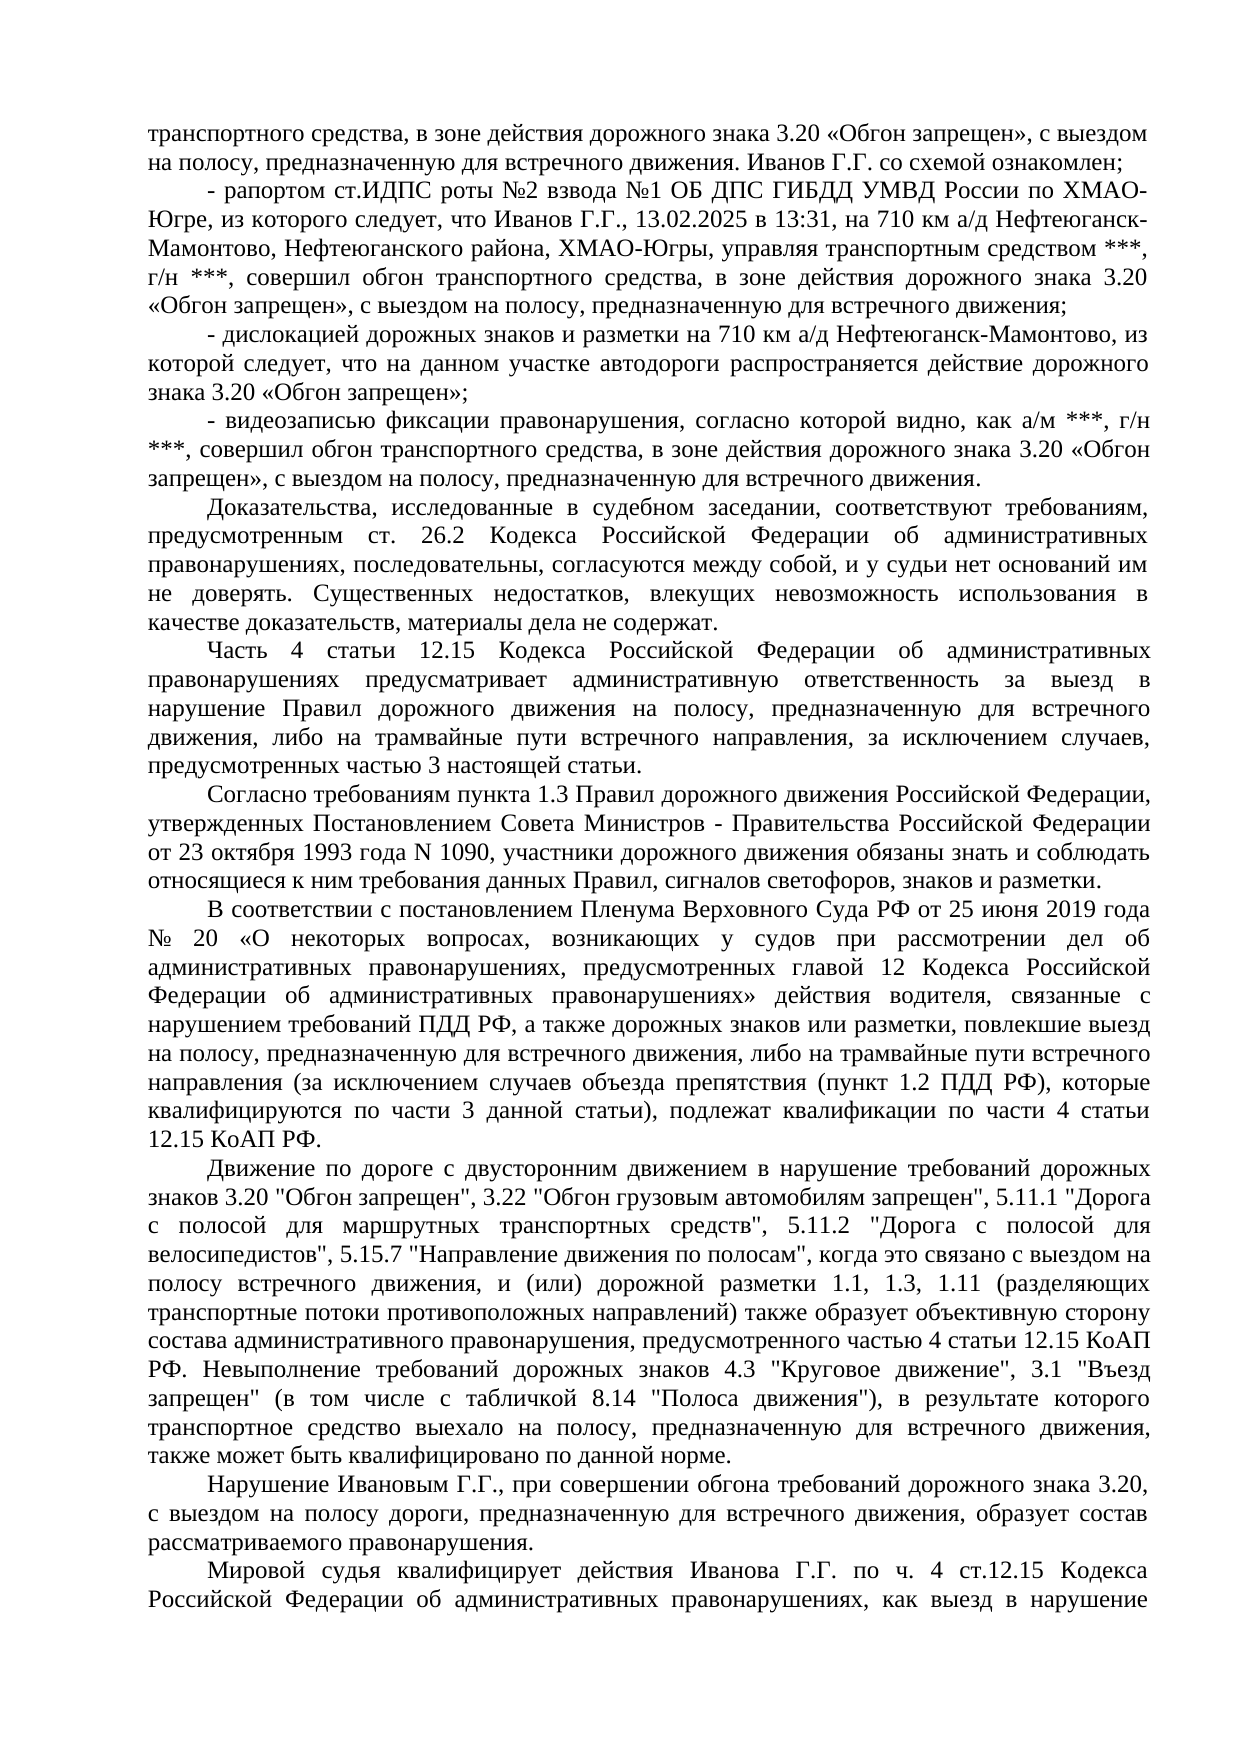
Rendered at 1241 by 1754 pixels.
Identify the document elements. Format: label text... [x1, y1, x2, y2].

text В соответствии с постановлением Пленума Верховного Суда РФ от 25 июня 2019 года № 20 «О некоторых вопросах, возникающих у судов при рассмотрении дел об административных правонарушениях, предусмотренных главой 12 Кодекса Российской Федерации об административных правонарушениях» действия водителя, связанные с нарушением требований ПДД РФ, а также дорожных знаков или разметки, повлекшие выезд на полосу, предназначенную для встречного движения, либо на трамвайные пути встречного направления (за исключением случаев объезда препятствия (пункт 1.2 ПДД РФ), которые квалифицируются по части 3 данной статьи), подлежат квалификации по части 4 статьи 12.15 КоАП РФ. [148, 894, 1152, 1153]
text Часть 4 статьи 12.15 Кодекса Российской Федерации об административных правонарушениях предусматривает административную ответственность за выезд в нарушение Правил дорожного движения на полосу, предназначенную для встречного движения, либо на трамвайные пути встречного направления, за исключением случаев, предусмотренных частью 3 настоящей статьи. [148, 636, 1152, 779]
text Движение по дороге с двусторонним движением в нарушение требований дорожных знаков 3.20 "Обгон запрещен", 3.22 "Обгон грузовым автомобилям запрещен", 5.11.1 "Дорога с полосой для маршрутных транспортных средств", 5.11.2 "Дорога с полосой для велосипедистов", 5.15.7 "Направление движения по полосам", когда это связано с выездом на полосу встречного движения, и (или) дорожной разметки 1.1, 1.3, 1.11 (разделяющих транспортные потоки противоположных направлений) также образует объективную сторону состава административного правонарушения, предусмотренного частью 4 статьи 12.15 КоАП РФ. Невыполнение требований дорожных знаков 4.3 "Круговое движение", 3.1 "Въезд запрещен" (в том числе с табличкой 8.14 "Полоса движения"), в результате которого транспортное средство выехало на полосу, предназначенную для встречного движения, также может быть квалифицировано по данной норме. [148, 1153, 1152, 1469]
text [148, 1556, 1149, 1613]
text Доказательства, исследованные в судебном заседании, соответствуют требованиям, предусмотренным ст. 26.2 Кодекса Российской Федерации об административных правонарушениях, последовательны, согласуются между собой, и у судьи нет оснований им не доверять. Существенных недостатков, влекущих невозможность использования в качестве доказательств, материалы дела не содержат. [148, 492, 1149, 636]
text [148, 118, 1149, 176]
text Согласно требованиям пункта 1.3 Правил дорожного движения Российской Федерации, утвержденных Постановлением Совета Министров - Правительства Российской Федерации от 23 октября 1993 года N 1090, участники дорожного движения обязаны знать и соблюдать относящиеся к ним требования данных Правил, сигналов светофоров, знаков и разметки. [148, 779, 1152, 894]
text - видеозаписью фиксации правонарушения, согласно которой видно, как а/м ***, г/н ***, совершил обгон транспортного средства, в зоне действия дорожного знака 3.20 «Обгон запрещен», с выездом на полосу, предназначенную для встречного движения. [148, 406, 1152, 492]
text - рапортом ст.ИДПС роты №2 взвода №1 ОБ ДПС ГИБДД УМВД России по ХМАО-Югре, из которого следует, что Иванов Г.Г., 13.02.2025 в 13:31, на 710 км а/д Нефтеюганск-Мамонтово, Нефтеюганского района, ХМАО-Югры, управляя транспортным средством ***, г/н ***, совершил обгон транспортного средства, в зоне действия дорожного знака 3.20 «Обгон запрещен», с выездом на полосу, предназначенную для встречного движения; [148, 176, 1149, 319]
text - дислокацией дорожных знаков и разметки на 710 км а/д Нефтеюганск-Мамонтово, из которой следует, что на данном участке автодороги распространяется действие дорожного знака 3.20 «Обгон запрещен»; [148, 319, 1149, 406]
text Нарушение Ивановым Г.Г., при совершении обгона требований дорожного знака 3.20, с выездом на полосу дороги, предназначенную для встречного движения, образует состав рассматриваемого правонарушения. [148, 1469, 1149, 1556]
